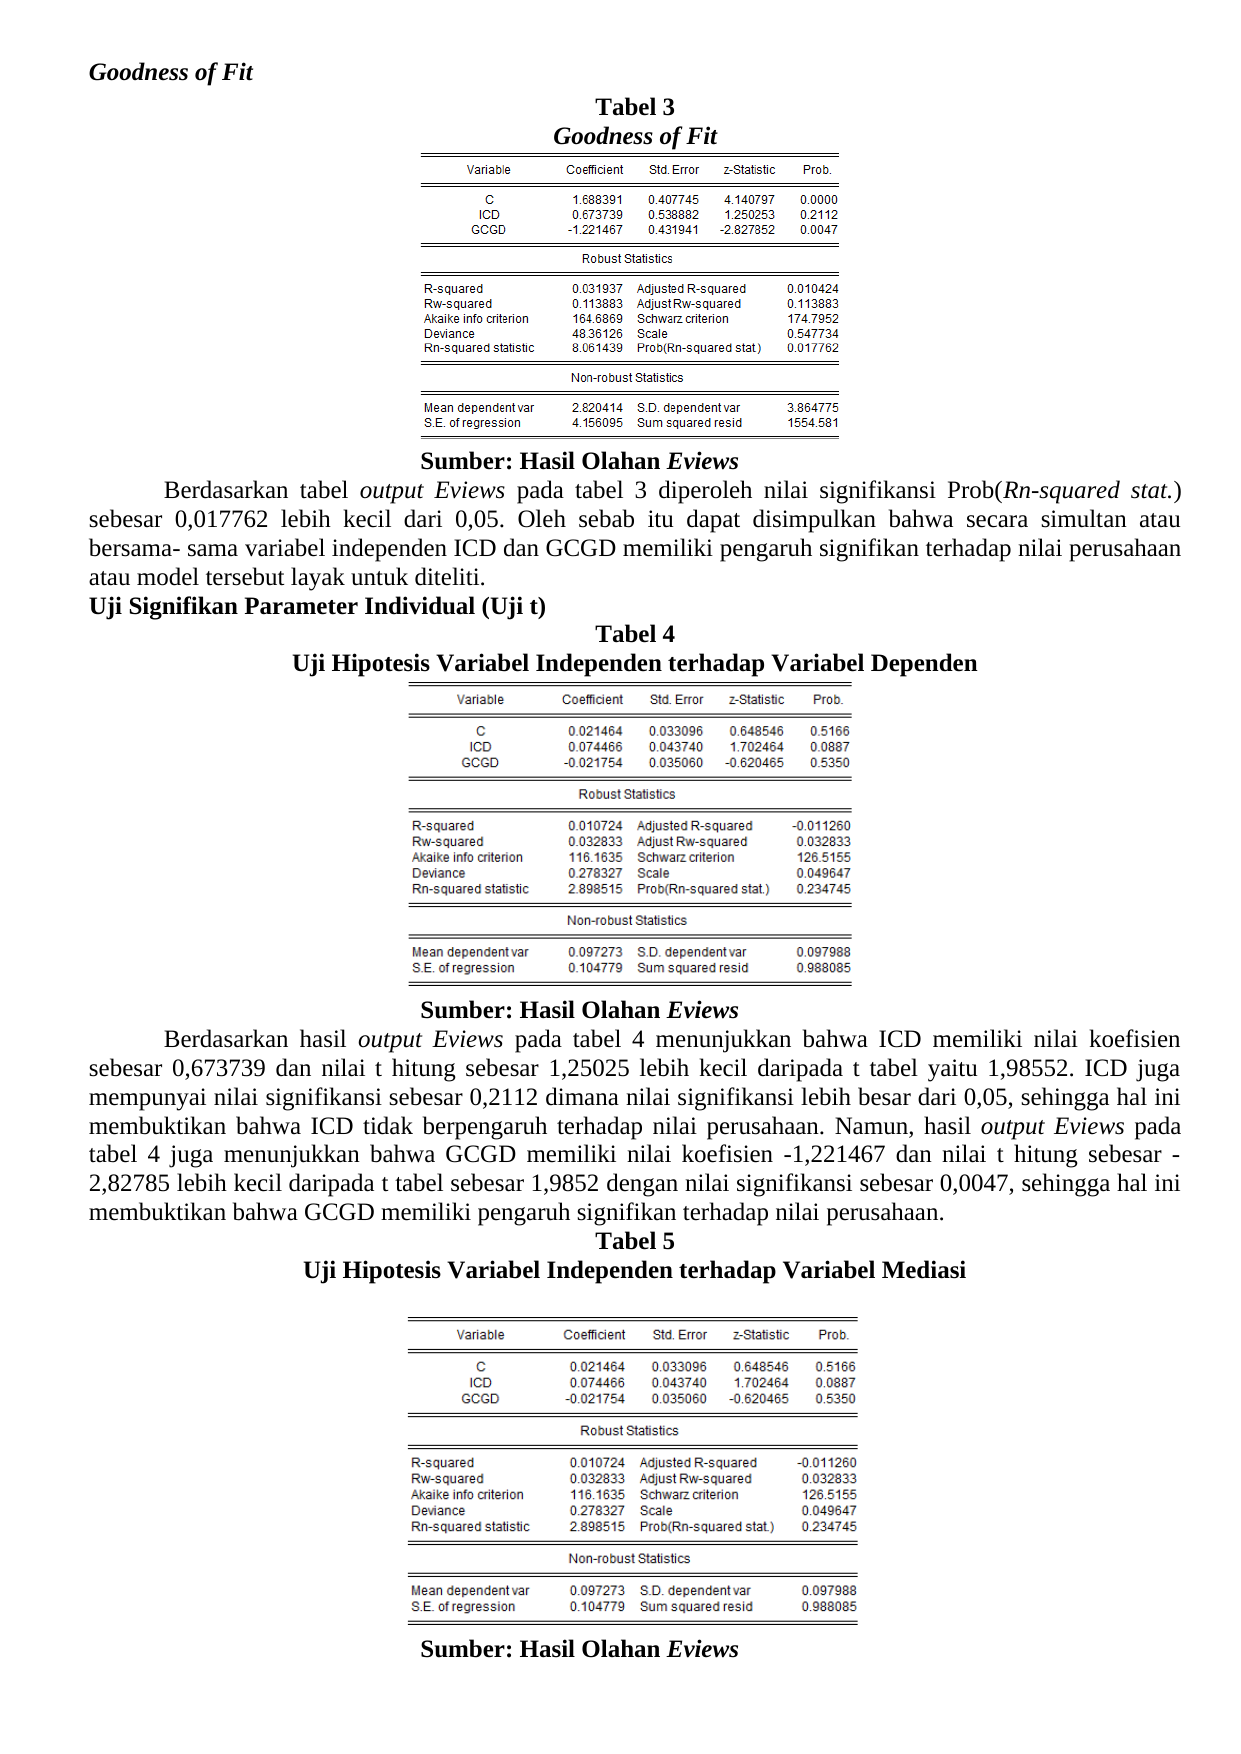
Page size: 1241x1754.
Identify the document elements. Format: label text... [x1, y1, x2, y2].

text Sumber: Hasil Olahan Eviews [420, 447, 1192, 476]
text Uji Hipotesis Variabel Independen terhadap Variabel Dependen [292, 648, 1192, 677]
picture [420, 153, 839, 439]
subtitle Uji Signifikan Parameter Individual (Uji t) [89, 591, 1192, 619]
picture [407, 1317, 858, 1625]
text Berdasarkan tabel output Eviews pada tabel 3 diperoleh nilai signifikansi Prob(Rn-squared stat.) sebesar 0,017762 lebih kecil dari 0,05. Oleh sebab itu dapat disimpulkan bahwa secara simultan atau bersama- sama variabel independen ICD dan GCGD memiliki pengaruh signifikan terhadap nilai perusahaan atau model tersebut layak untuk diteliti. [89, 476, 1182, 591]
text Uji Hipotesis Variabel Independen terhadap Variabel Mediasi [130, 1255, 1139, 1284]
text Goodness of Fit [551, 121, 719, 149]
subtitle Tabel 5 [131, 1226, 1139, 1255]
text Berdasarkan hasil output Eviews pada tabel 4 menunjukkan bahwa ICD memiliki nilai koefisien sebesar 0,673739 dan nilai t hitung sebesar 1,25025 lebih kecil daripada t tabel yaitu 1,98552. ICD juga mempunyai nilai signifikansi sebesar 0,2112 dimana nilai signifikansi lebih besar dari 0,05, sehingga hal ini membuktikan bahwa ICD tidak berpengaruh terhadap nilai perusahaan. Namun, hasil output Eviews pada tabel 4 juga menunjukkan bahwa GCGD memiliki nilai koefisien -1,221467 dan nilai t hitung sebesar -2,82785 lebih kecil daripada t tabel sebesar 1,9852 dengan nilai signifikansi sebesar 0,0047, sehingga hal ini membuktikan bahwa GCGD memiliki pengaruh signifikan terhadap nilai perusahaan. [89, 1024, 1182, 1226]
text Tabel 4 [131, 619, 1139, 648]
subtitle Goodness of Fit [89, 57, 257, 85]
picture [408, 682, 852, 986]
text Tabel 3 [551, 92, 719, 121]
